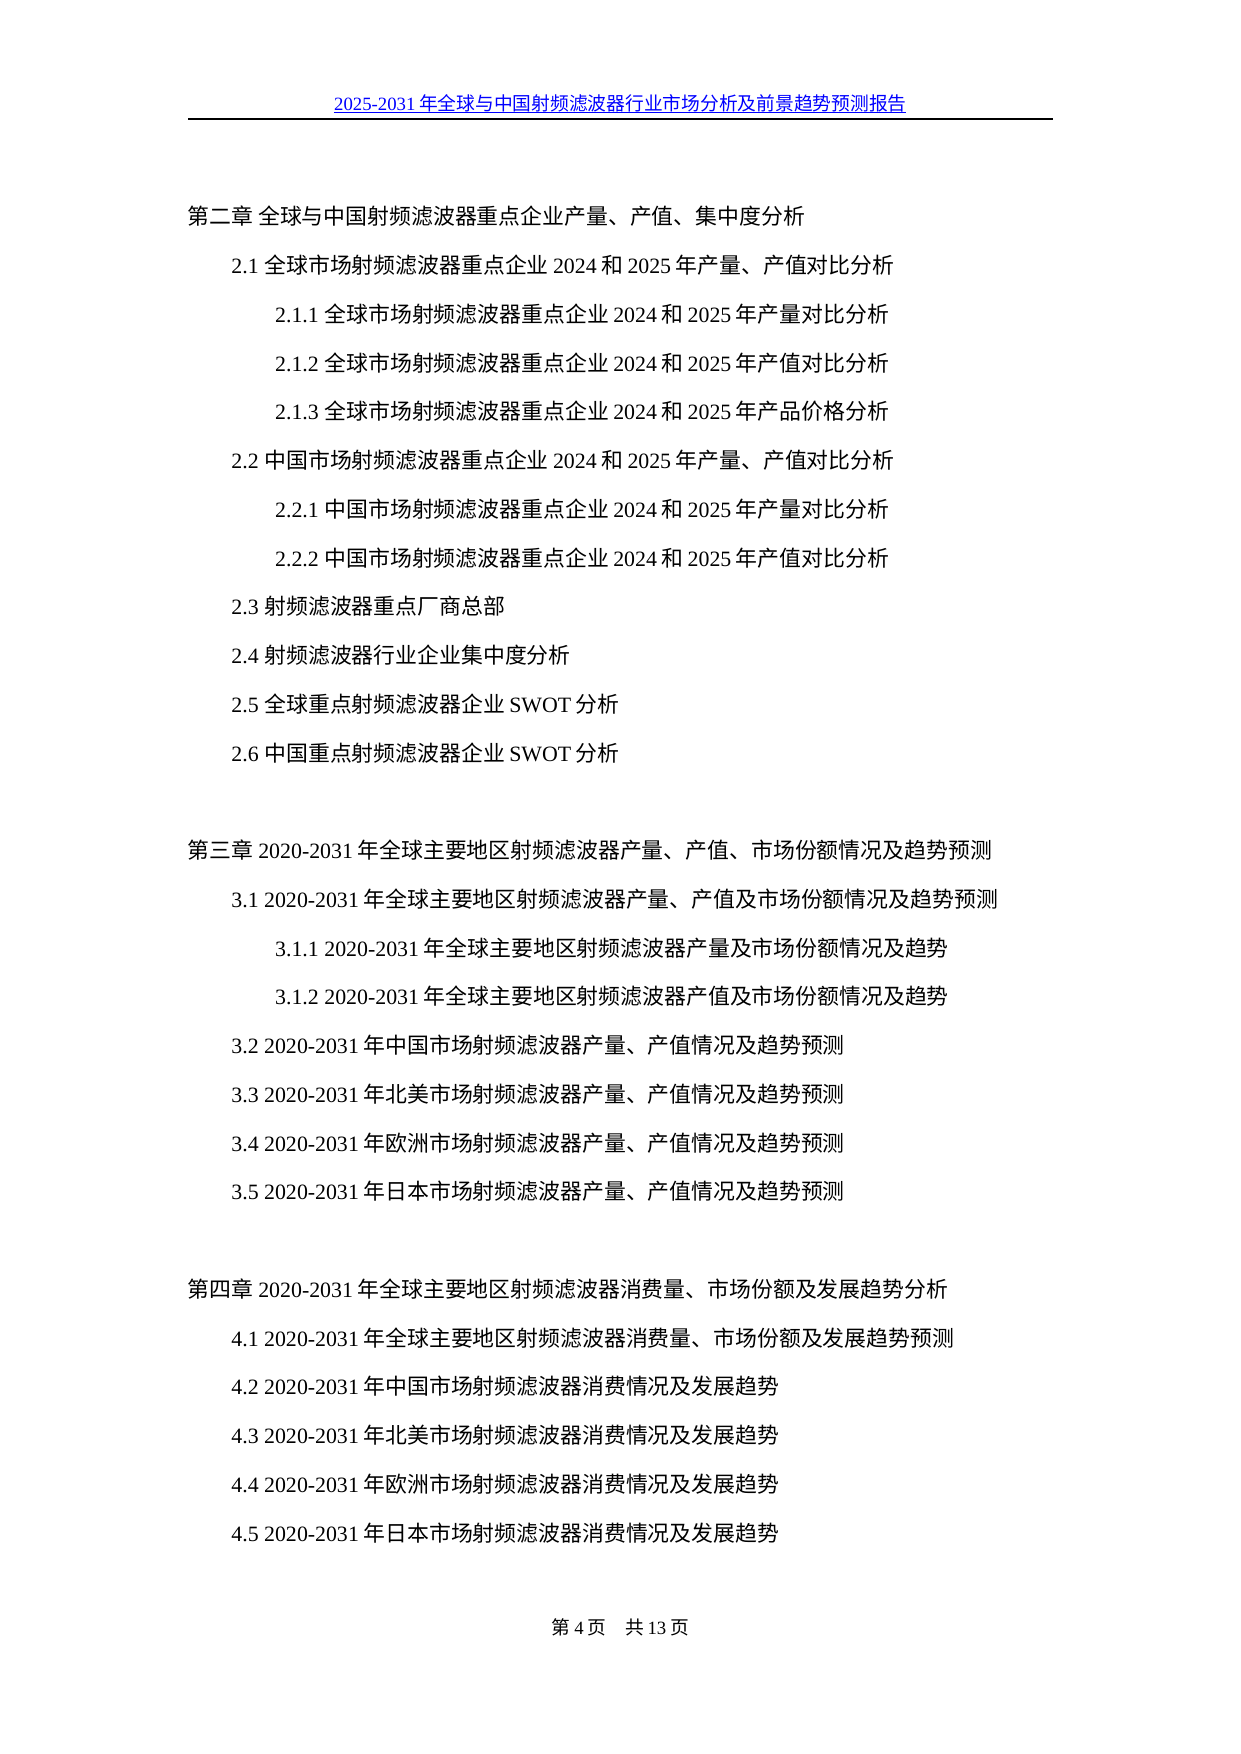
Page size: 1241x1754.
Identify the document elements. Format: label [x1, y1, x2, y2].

text [187, 150, 1053, 1548]
